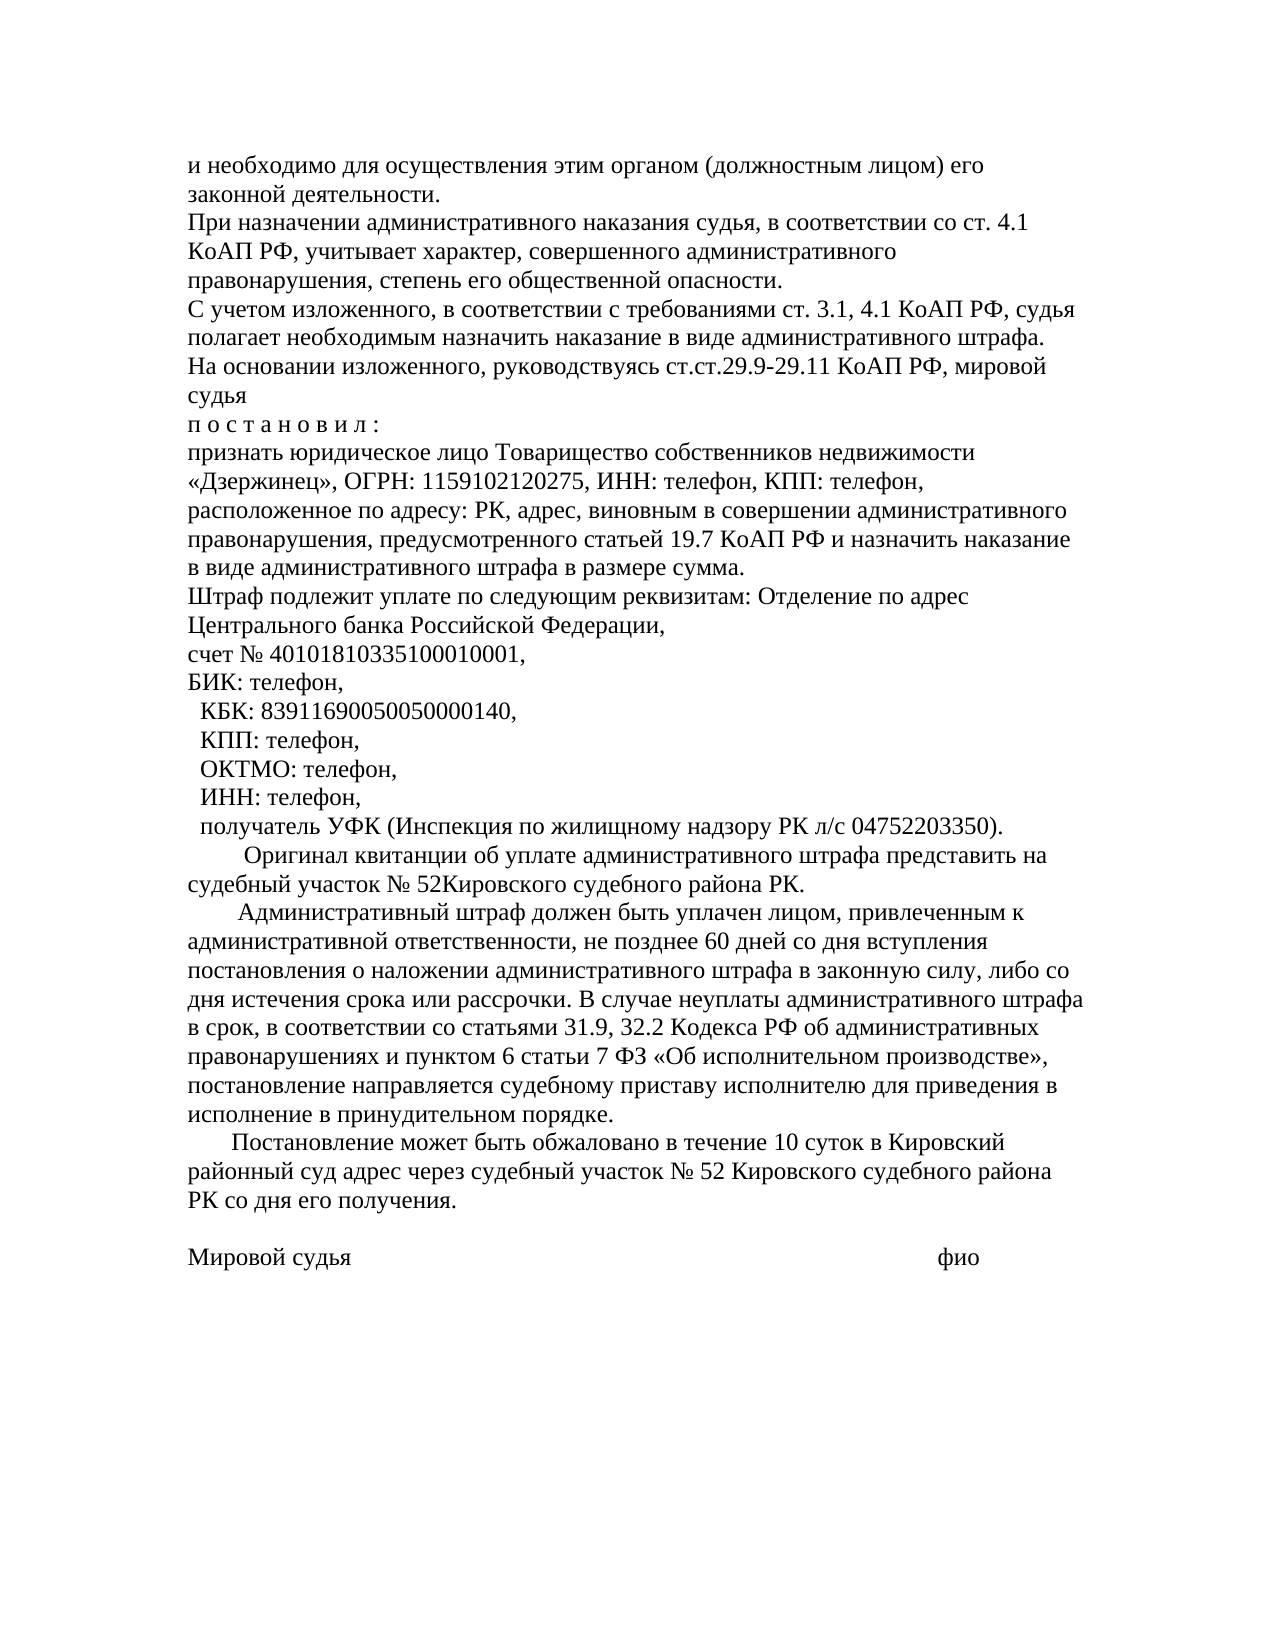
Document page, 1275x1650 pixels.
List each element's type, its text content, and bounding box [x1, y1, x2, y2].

text Оригинал квитанции об уплате административного штрафа представить на судебный участок № 52Кировского судебного района РК. [187, 840, 1087, 897]
text ИНН: телефон, [187, 782, 1087, 811]
text Штраф подлежит уплате по следующим реквизитам: Отделение по адрес Центрального банка Российской Федерации, [187, 581, 1087, 639]
text БИК: телефон, [187, 667, 1087, 696]
text п о с т а н о в и л : [187, 409, 1087, 437]
text Мировой судья фио [187, 1242, 1087, 1271]
text Постановление может быть обжаловано в течение 10 суток в Кировский районный суд адрес через судебный участок № 52 Кировского судебного района РК со дня его получения. [187, 1127, 1087, 1214]
text При назначении административного наказания судья, в соответствии со ст. 4.1 КоАП РФ, учитывает характер, совершенного административного правонарушения, степень его общественной опасности. [187, 207, 1087, 294]
text счет № 40101810335100010001, [187, 639, 1087, 667]
text На основании изложенного, руководствуясь ст.ст.29.9-29.11 КоАП РФ, мировой судья [187, 351, 1087, 409]
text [187, 150, 1087, 207]
text КБК: 83911690050050000140, [187, 696, 1087, 725]
text С учетом изложенного, в соответствии с требованиями ст. 3.1, 4.1 КоАП РФ, судья полагает необходимым назначить наказание в виде административного штрафа. [187, 294, 1087, 351]
text КПП: телефон, [187, 725, 1087, 754]
text получатель УФК (Инспекция по жилищному надзору РК л/с 04752203350). [187, 811, 1087, 840]
text Административный штраф должен быть уплачен лицом, привлеченным к административной ответственности, не позднее 60 дней со дня вступления постановления о наложении административного штрафа в законную силу, либо со дня истечения срока или рассрочки. В случае неуплаты административного штрафа в срок, в соответствии со статьями 31.9, 32.2 Кодекса РФ об административных правонарушениях и пунктом 6 статьи 7 ФЗ «Об исполнительном производстве», постановление направляется судебному приставу исполнителю для приведения в исполнение в принудительном порядке. [187, 897, 1087, 1127]
text ОКТМО: телефон, [187, 754, 1087, 782]
text признать юридическое лицо Товарищество собственников недвижимости «Дзержинец», ОГРН: 1159102120275, ИНН: телефон, КПП: телефон, расположенное по адресу: РК, адрес, виновным в совершении административного правонарушения, предусмотренного статьей 19.7 КоАП РФ и назначить наказание в виде административного штрафа в размере сумма. [187, 437, 1087, 581]
